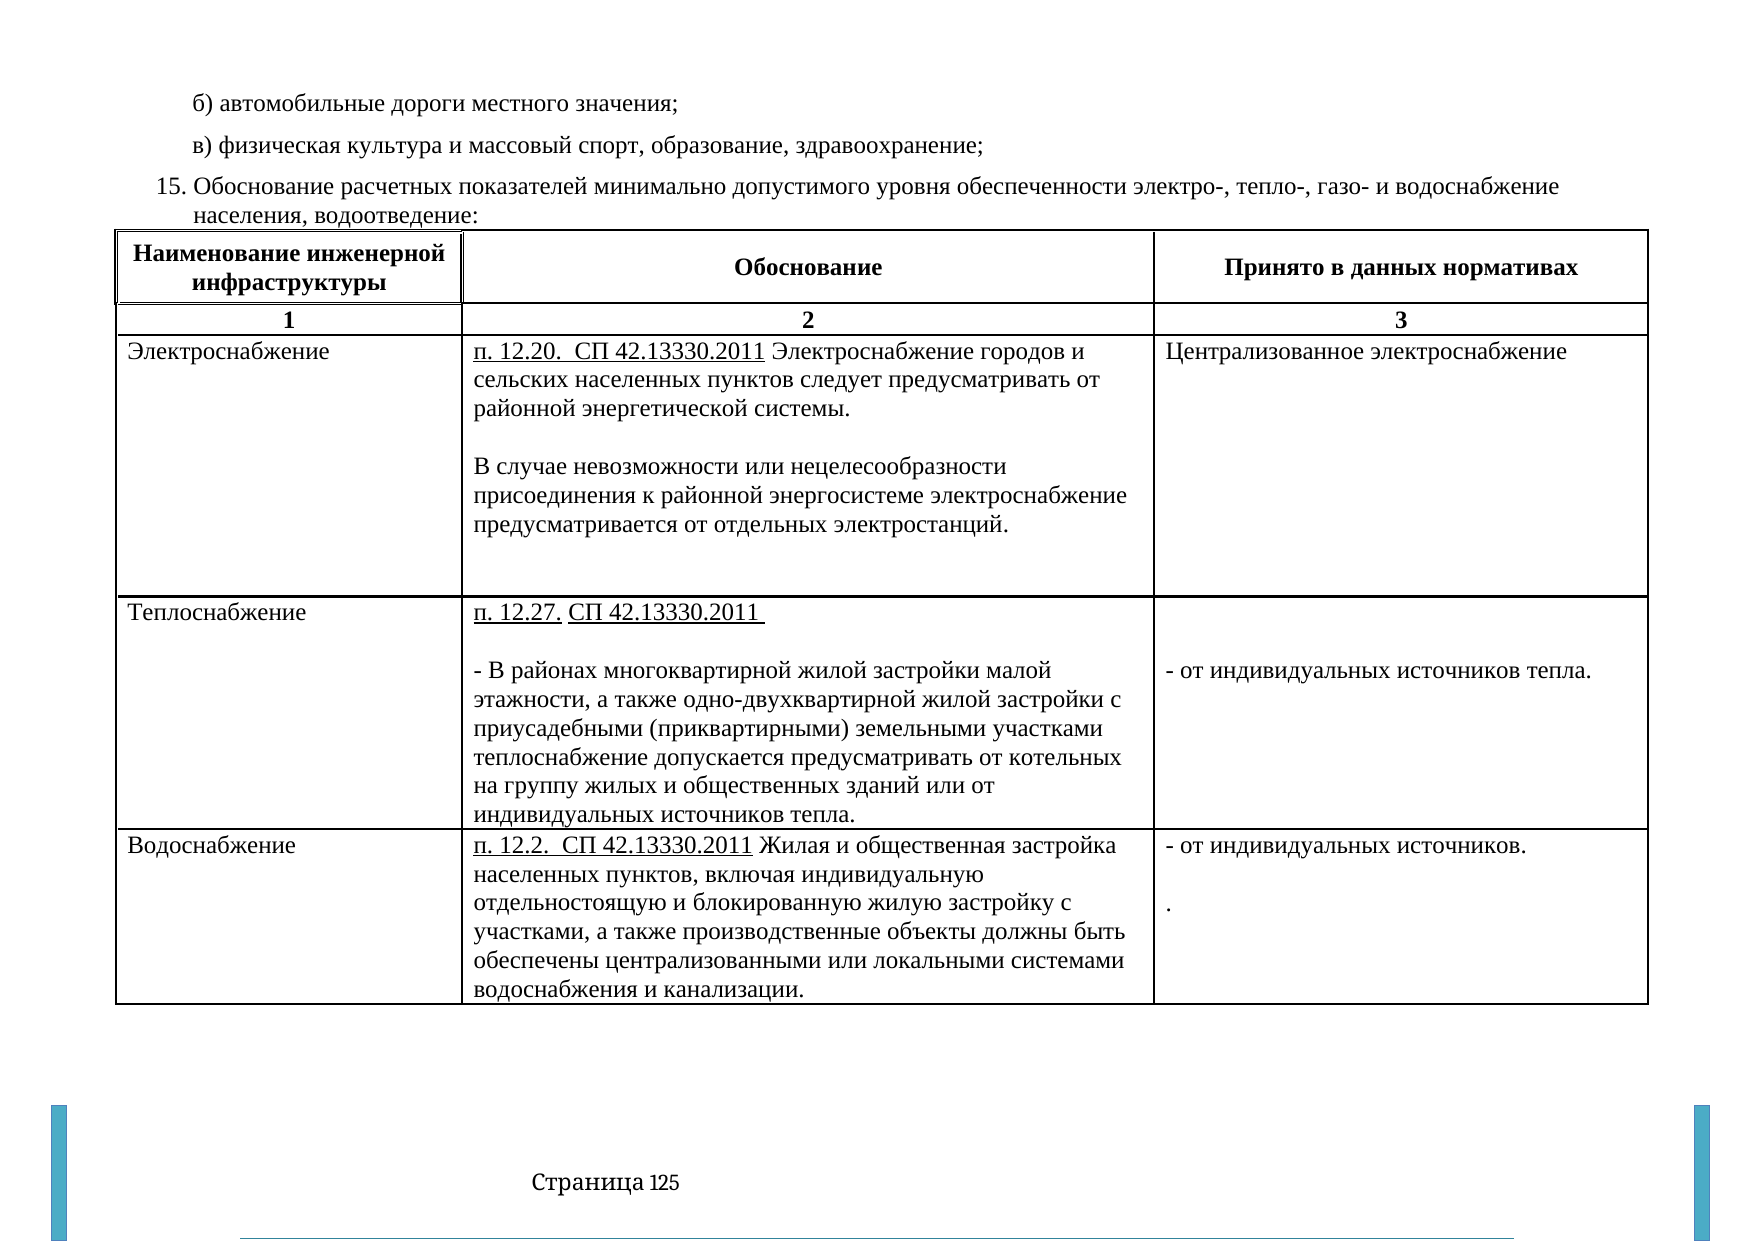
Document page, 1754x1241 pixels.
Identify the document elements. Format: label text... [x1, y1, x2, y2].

list Обоснование расчетных показателей минимально допустимого уровня обеспеченности электро-, тепло-, газо- и водоснабжение населения, водоотведение: [156, 171, 1651, 228]
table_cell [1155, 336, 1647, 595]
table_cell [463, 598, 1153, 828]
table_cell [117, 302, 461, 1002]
text б) автомобильные дороги местного значения; [192, 88, 1651, 117]
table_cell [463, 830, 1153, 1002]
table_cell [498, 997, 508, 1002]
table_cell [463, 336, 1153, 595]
text в) физическая культура и массовый спорт, образование, здравоохранение; [192, 130, 1651, 158]
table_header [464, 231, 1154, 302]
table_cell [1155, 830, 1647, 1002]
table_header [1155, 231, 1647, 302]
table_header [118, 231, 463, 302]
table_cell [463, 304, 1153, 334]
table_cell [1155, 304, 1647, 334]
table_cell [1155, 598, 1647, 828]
